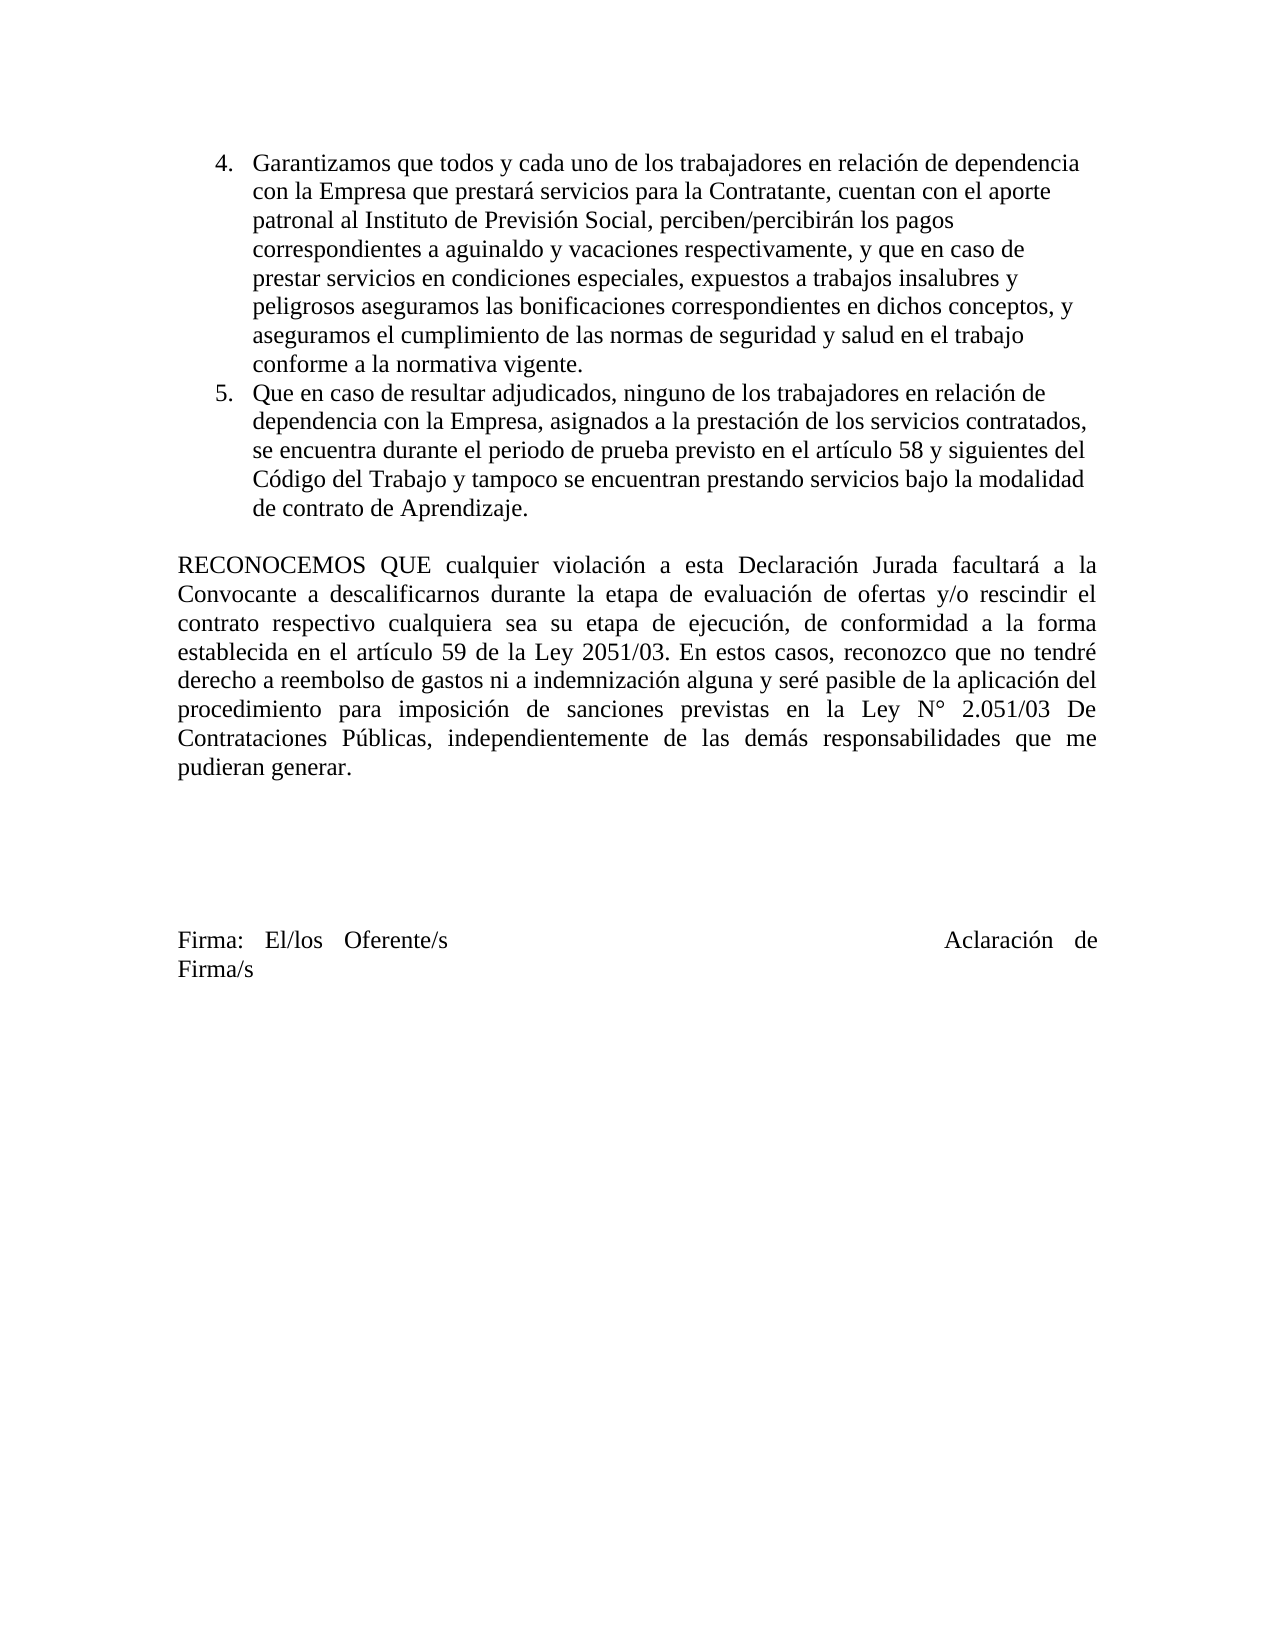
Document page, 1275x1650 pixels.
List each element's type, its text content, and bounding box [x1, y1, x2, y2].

text RECONOCEMOS QUE cualquier violación a esta Declaración Jurada facultará a la Convocante a descalificarnos durante la etapa de evaluación de ofertas y/o rescindir el contrato respectivo cualquiera sea su etapa de ejecución, de conformidad a la forma establecida en el artículo 59 de la Ley 2051/03. En estos casos, reconozco que no tendré derecho a reembolso de gastos ni a indemnización alguna y seré pasible de la aplicación del procedimiento para imposición de sanciones previstas en la Ley N° 2.051/03 De Contrataciones Públicas, independientemente de las demás responsabilidades que me pudieran generar. [177, 551, 1098, 781]
list Garantizamos que todos y cada uno de los trabajadores en relación de dependencia con la Empresa que prestará servicios para la Contratante, cuentan con el aporte patronal al Instituto de Previsión Social, perciben/percibirán los pagos correspondientes a aguinaldo y vacaciones respectivamente, y que en caso de prestar servicios en condiciones especiales, expuestos a trabajos insalubres y peligrosos aseguramos las bonificaciones correspondientes en dichos conceptos, y aseguramos el cumplimiento de las normas de seguridad y salud en el trabajo conforme a la normativa vigente. [215, 148, 1098, 378]
list Que en caso de resultar adjudicados, ninguno de los trabajadores en relación de dependencia con la Empresa, asignados a la prestación de los servicios contratados, se encuentra durante el periodo de prueba previsto en el artículo 58 y siguientes del Código del Trabajo y tampoco se encuentran prestando servicios bajo la modalidad de contrato de Aprendizaje. [215, 378, 1098, 521]
text Firma: El/los Oferente/s Aclaración de Firma/s [177, 926, 1098, 983]
